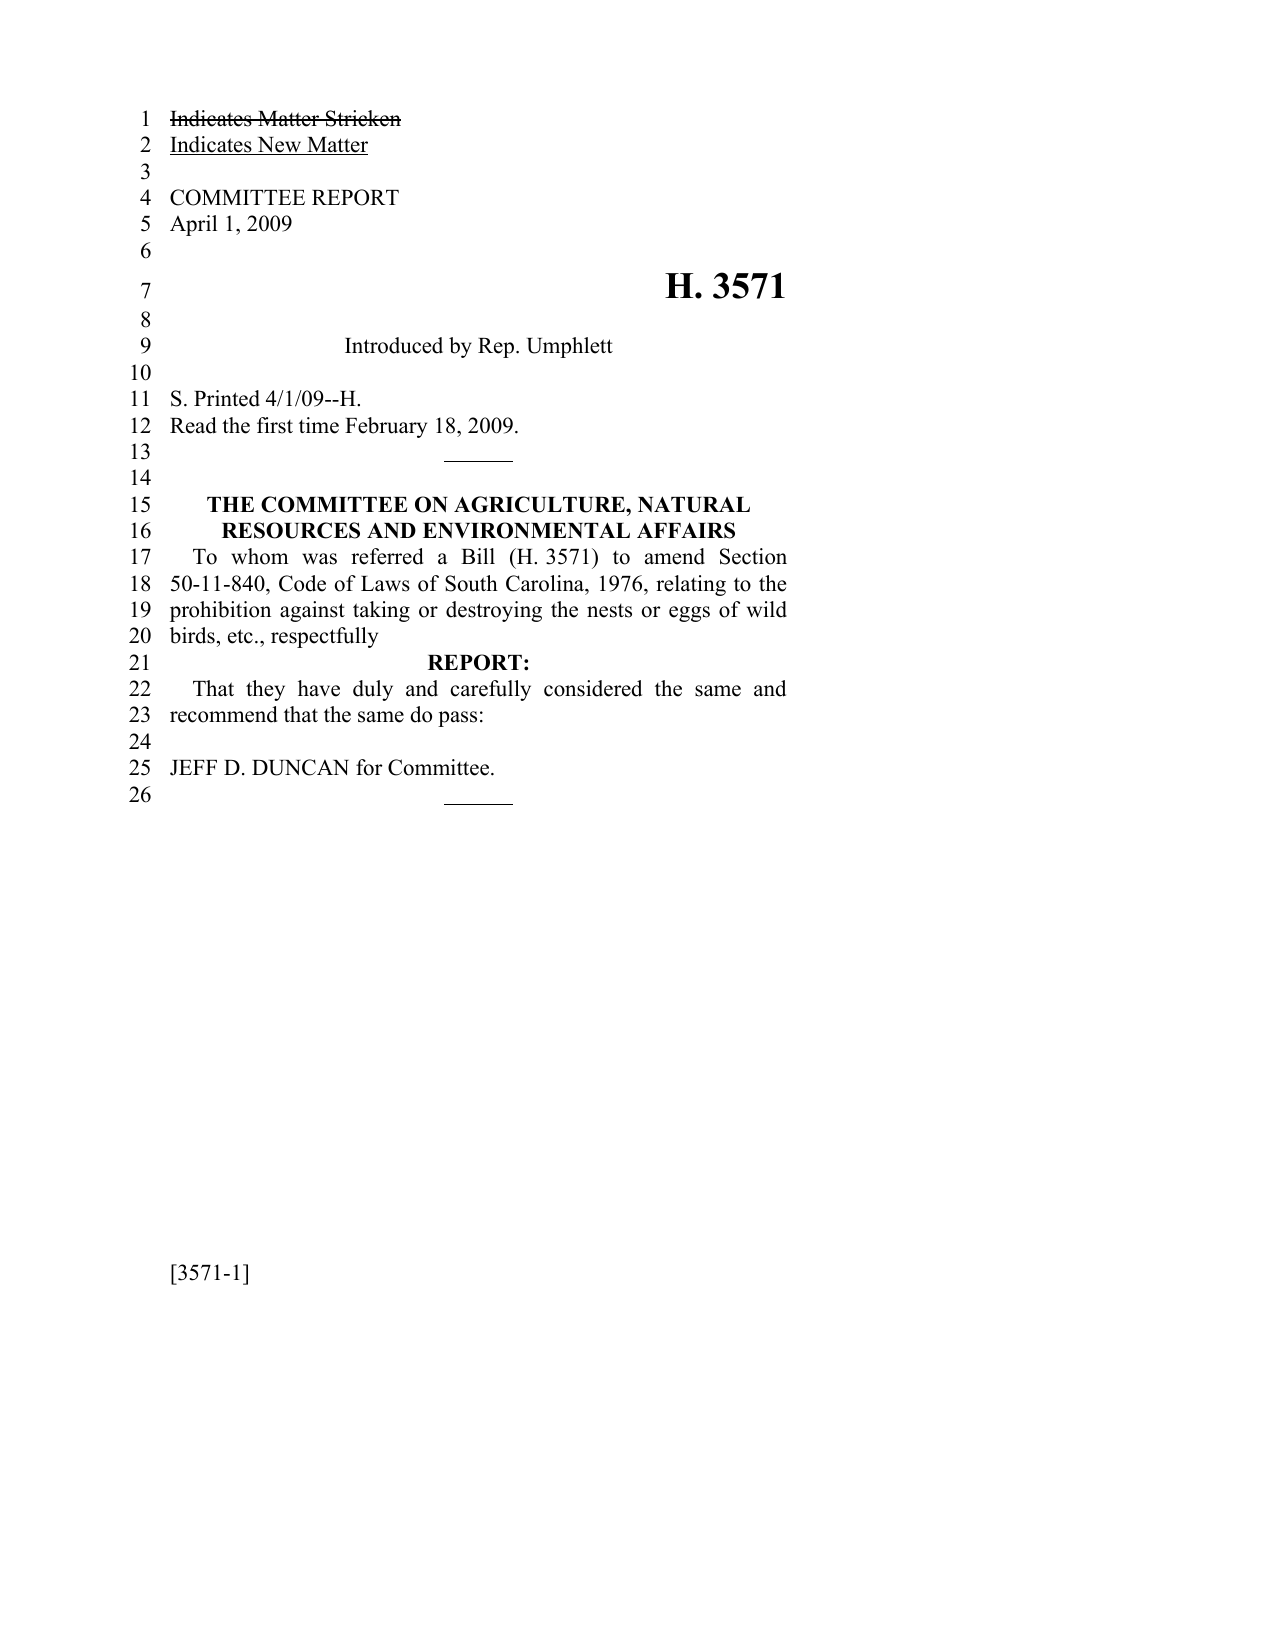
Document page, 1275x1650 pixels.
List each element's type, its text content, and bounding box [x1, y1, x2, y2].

text H. 3571 [169, 263, 787, 306]
text S. Printed 4/1/09--H. [169, 385, 787, 412]
text JEFF D. DUNCAN for Committee. [169, 754, 787, 781]
text THE COMMITTEE ON AGRICULTURE, NATURAL [169, 491, 787, 517]
text Read the first time February 18, 2009. [169, 412, 787, 438]
text April 1, 2009 [169, 210, 787, 237]
text Indicates Matter Stricken [169, 105, 787, 131]
text To whom was referred a Bill (H. 3571) to amend Section 50-11-840, Code of Laws of South Carolina, 1976, relating to the prohibition against taking or destroying the nests or eggs of wild birds, etc., respectfully [169, 543, 787, 649]
text RESOURCES AND ENVIRONMENTAL AFFAIRS [169, 517, 787, 543]
text COMMITTEE REPORT [169, 184, 787, 210]
text Indicates New Matter [169, 131, 787, 158]
text That they have duly and carefully considered the same and recommend that the same do pass: [169, 675, 787, 728]
text Introduced by Rep. Umphlett [169, 333, 787, 359]
text REPORT: [169, 649, 787, 675]
